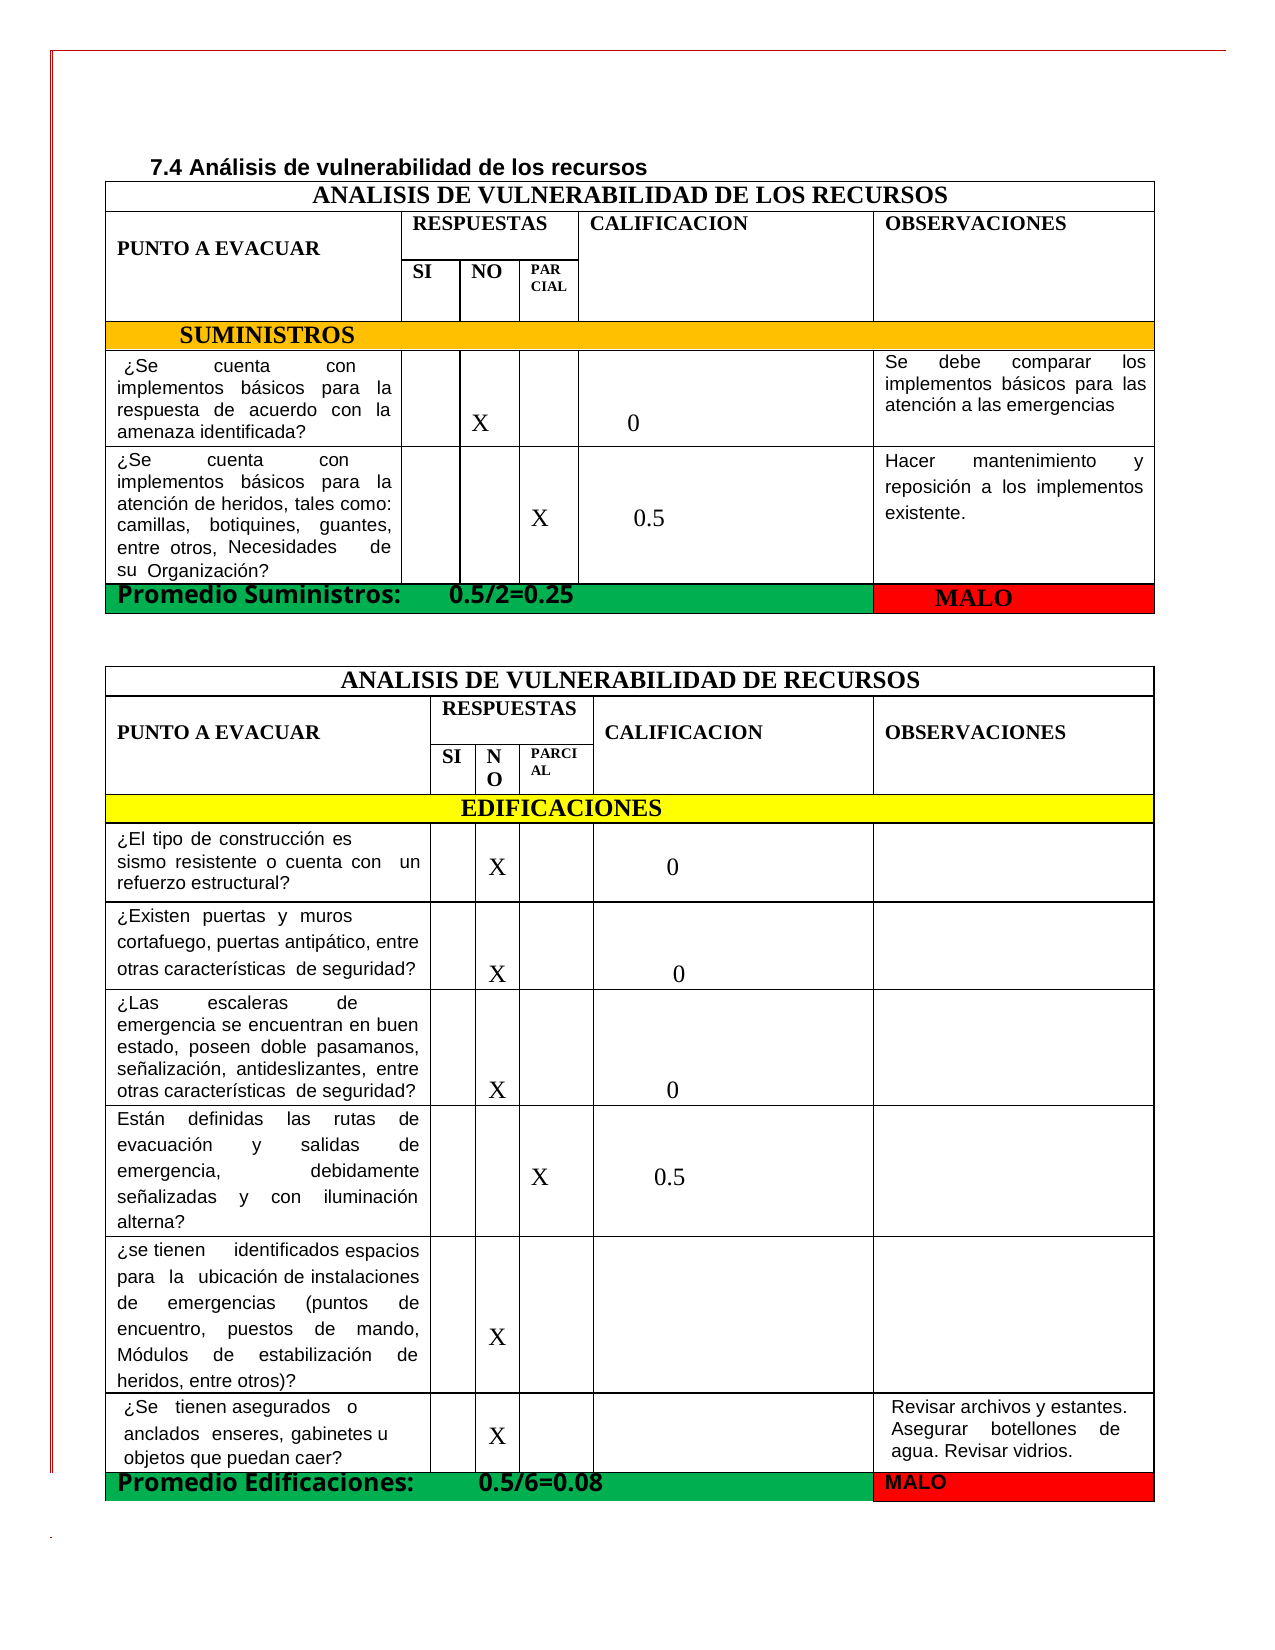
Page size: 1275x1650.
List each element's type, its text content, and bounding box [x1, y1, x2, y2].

table_cell X [476, 1394, 519, 1472]
table_cell OBSERVACIONES [874, 212, 1154, 321]
table_cell [431, 1106, 475, 1236]
table_cell X [476, 903, 519, 989]
table_cell X [520, 1106, 593, 1236]
table_cell ¿El tipo de construcción es sismo resistente o cuenta con un refuerzo estructural? [106, 824, 430, 901]
table_cell [402, 351, 459, 446]
table_cell PUNTO A EVACUAR [106, 697, 430, 793]
table_cell [520, 824, 593, 901]
table_cell ¿se tienen identificados espacios para la ubicación de instalaciones de emergencias (puntos de encuentro, puestos de mando, Módulos de estabilización de heridos, entre otros)? [106, 1237, 430, 1392]
table_cell 0.5 [579, 447, 873, 583]
table_cell Hacer mantenimiento y reposición a los implementos existente. [874, 447, 1154, 583]
table_cell X [476, 824, 519, 901]
table_cell [431, 1394, 475, 1472]
table_cell ¿Existen puertas y muros cortafuego, puertas antipático, entre otras características de seguridad? [106, 903, 430, 989]
table_cell RESPUESTAS [431, 697, 593, 744]
table_cell MALO [874, 585, 1154, 613]
table_cell NO [461, 261, 519, 321]
table_cell MALO [874, 1473, 1153, 1501]
table_cell [520, 1237, 593, 1392]
table_cell [520, 1394, 593, 1472]
table_cell [461, 447, 519, 583]
table_cell [520, 903, 593, 989]
table_cell [431, 903, 475, 989]
table_cell 0.5 [594, 1106, 873, 1236]
table_cell ¿Se tienen asegurados o anclados enseres, gabinetes u objetos que puedan caer? [106, 1394, 430, 1472]
text 7.4 Análisis de vulnerabilidad de los recursos [150, 154, 1167, 181]
table_cell [431, 824, 475, 901]
table_cell [520, 990, 593, 1105]
table_cell 0 [579, 351, 873, 446]
table_cell 0 [594, 903, 873, 989]
table_header ANALISIS DE VULNERABILIDAD DE RECURSOS [106, 667, 1153, 695]
table_cell X [476, 1237, 519, 1392]
table_cell [476, 1106, 519, 1236]
table_cell Promedio Edificaciones: 0.5/6=0.08 [106, 1473, 873, 1501]
table_cell X [520, 447, 578, 583]
table_cell Están definidas las rutas de evacuación y salidas de emergencia, debidamente señalizadas y con iluminación alterna? [106, 1106, 430, 1236]
table_cell ¿Se cuenta con implementos básicos para la atención de heridos, tales como: camillas, botiquines, guantes, entre otros, Necesidades de su Organización? [106, 447, 401, 583]
table_cell EDIFICACIONES [106, 795, 1153, 822]
table_cell OBSERVACIONES [874, 697, 1153, 793]
table_cell [874, 824, 1153, 901]
table_cell PAR CIAL [520, 261, 578, 321]
table_cell [594, 1394, 873, 1472]
table_cell SUMINISTROS [106, 322, 1154, 349]
table_cell CALIFICACION [579, 212, 873, 321]
table_cell [874, 990, 1153, 1105]
table_cell [431, 990, 475, 1105]
table_cell X [476, 990, 519, 1105]
table_cell [520, 351, 578, 446]
table_cell [402, 447, 459, 583]
table_cell SI [431, 745, 475, 793]
table_cell 0 [594, 990, 873, 1105]
table_cell [431, 1237, 475, 1392]
table_cell ¿Se cuenta con implementos básicos para la respuesta de acuerdo con la amenaza identificada? [106, 351, 401, 446]
table_cell [874, 1106, 1153, 1236]
table_header ANALISIS DE VULNERABILIDAD DE LOS RECURSOS [106, 182, 1154, 211]
table_cell SI [402, 261, 459, 321]
table_cell PUNTO A EVACUAR [106, 212, 401, 321]
table_cell Revisar archivos y estantes. Asegurar botellones de agua. Revisar vidrios. [874, 1394, 1153, 1472]
table_cell PARCI AL [520, 745, 593, 793]
table_cell X [461, 351, 519, 446]
table_cell N O [476, 745, 519, 793]
table_cell RESPUESTAS [402, 212, 578, 259]
table_cell CALIFICACION [594, 697, 873, 793]
table_cell 0 [594, 824, 873, 901]
table_cell ¿Las escaleras de emergencia se encuentran en buen estado, poseen doble pasamanos, señalización, antideslizantes, entre otras características de seguridad? [106, 990, 430, 1105]
table_cell [594, 1237, 873, 1392]
table_cell Se debe comparar los implementos básicos para las atención a las emergencias [874, 351, 1154, 446]
table_cell [874, 1237, 1153, 1392]
table_cell [874, 903, 1153, 989]
table_cell Promedio Suministros: 0.5/2=0.25 [106, 585, 873, 613]
